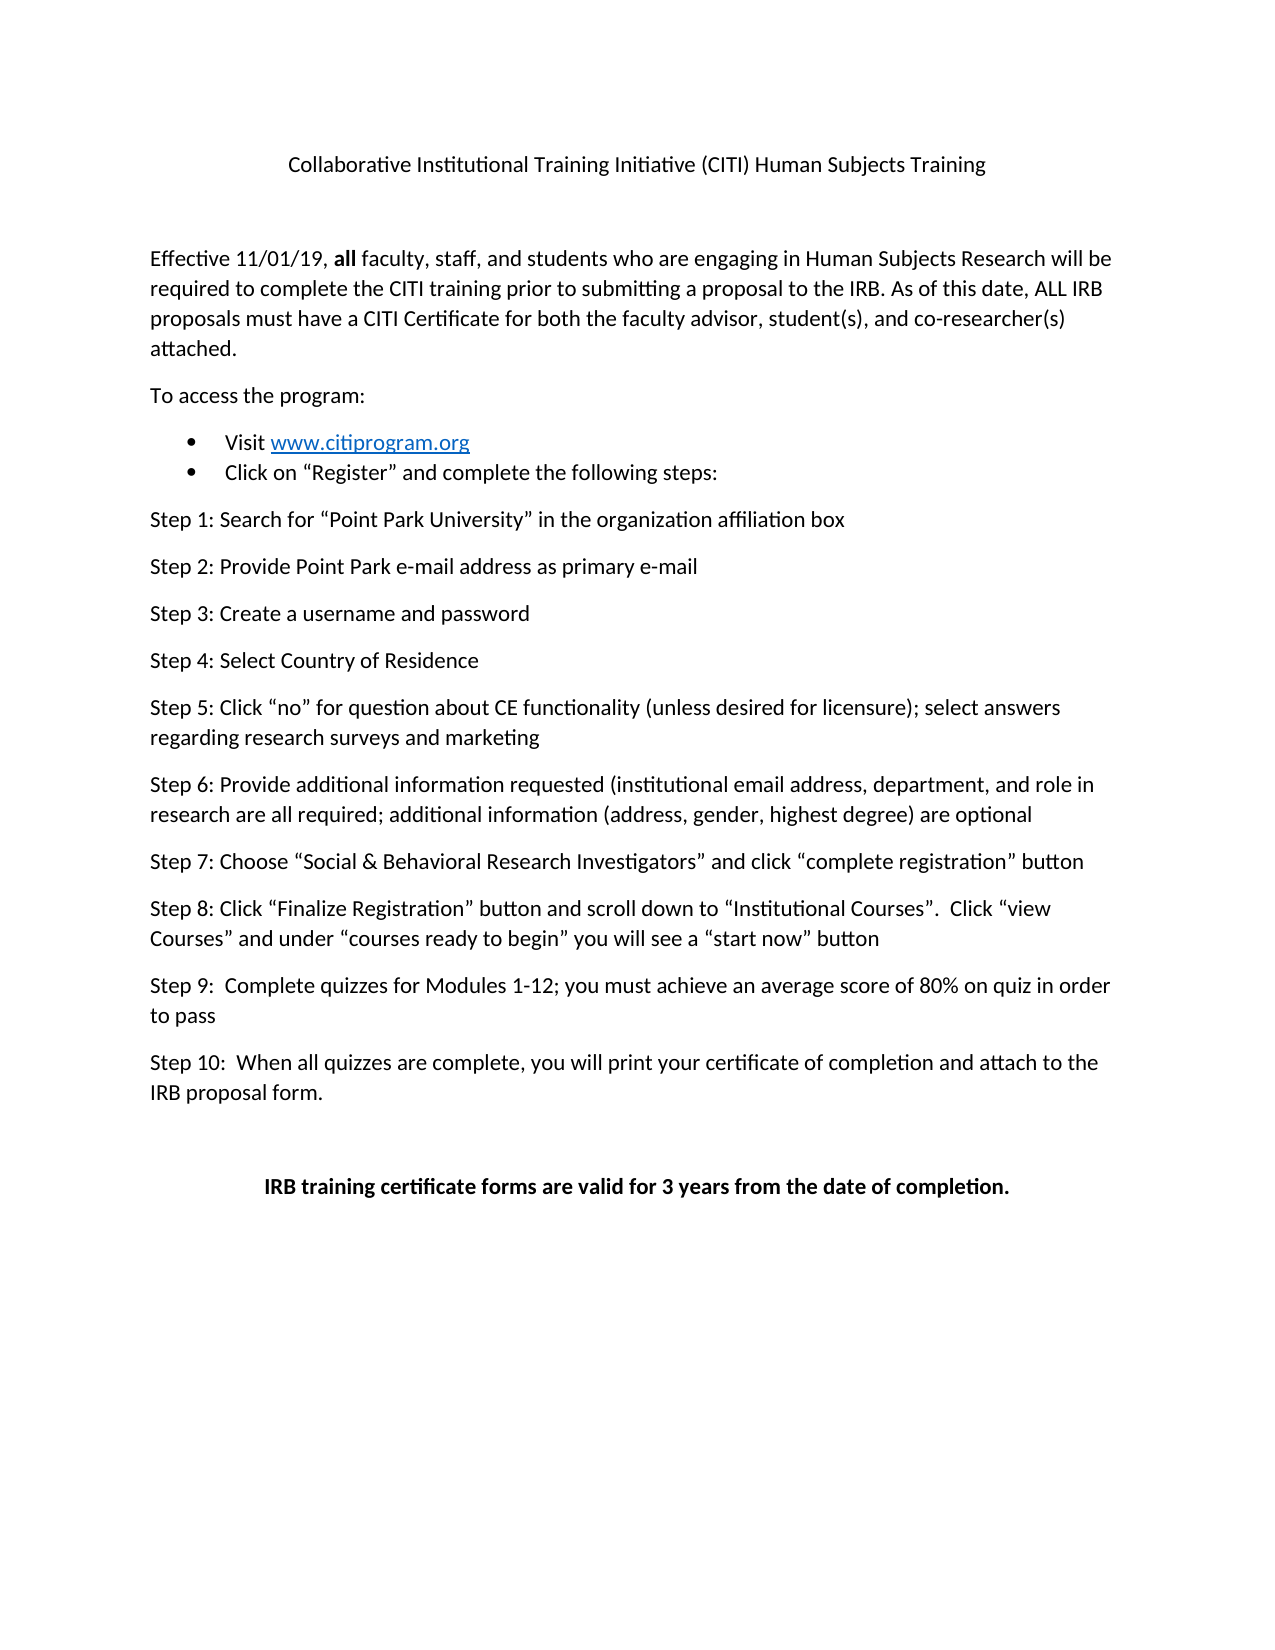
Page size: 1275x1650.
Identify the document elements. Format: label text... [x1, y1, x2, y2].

text Step 8: Click “Finalize Registration” button and scroll down to “Institutional Courses”. Click “view Courses” and under “courses ready to begin” you will see a “start now” button [150, 894, 1125, 952]
text Step 7: Choose “Social & Behavioral Research Investigators” and click “complete registration” button [150, 847, 1125, 875]
list Visit www.citiprogram.org [187, 428, 1125, 456]
text Step 5: Click “no” for question about CE functionality (unless desired for licensure); select answers regarding research surveys and marketing [150, 693, 1125, 751]
text Step 4: Select Country of Residence [150, 646, 1125, 674]
text To access the program: [150, 381, 1125, 409]
text Step 10: When all quizzes are complete, you will print your certificate of completion and attach to the IRB proposal form. [150, 1048, 1125, 1106]
text Step 1: Search for “Point Park University” in the organization affiliation box [150, 505, 1125, 533]
text Collaborative Institutional Training Initiative (CITI) Human Subjects Training [150, 150, 1125, 178]
text Step 9: Complete quizzes for Modules 1-12; you must achieve an average score of 80% on quiz in order to pass [150, 971, 1125, 1029]
text Step 2: Provide Point Park e-mail address as primary e-mail [150, 552, 1125, 580]
text Step 3: Create a username and password [150, 599, 1125, 627]
list Click on “Register” and complete the following steps: [187, 458, 1125, 486]
text Step 6: Provide additional information requested (institutional email address, department, and role in research are all required; additional information (address, gender, highest degree) are optional [150, 770, 1125, 828]
text IRB training certificate forms are valid for 3 years from the date of completion. [150, 1172, 1125, 1200]
text Effective 11/01/19, all faculty, staff, and students who are engaging in Human Subjects Research will be required to complete the CITI training prior to submitting a proposal to the IRB. As of this date, ALL IRB proposals must have a CITI Certificate for both the faculty advisor, student(s), and co-researcher(s) attached. [150, 244, 1125, 362]
